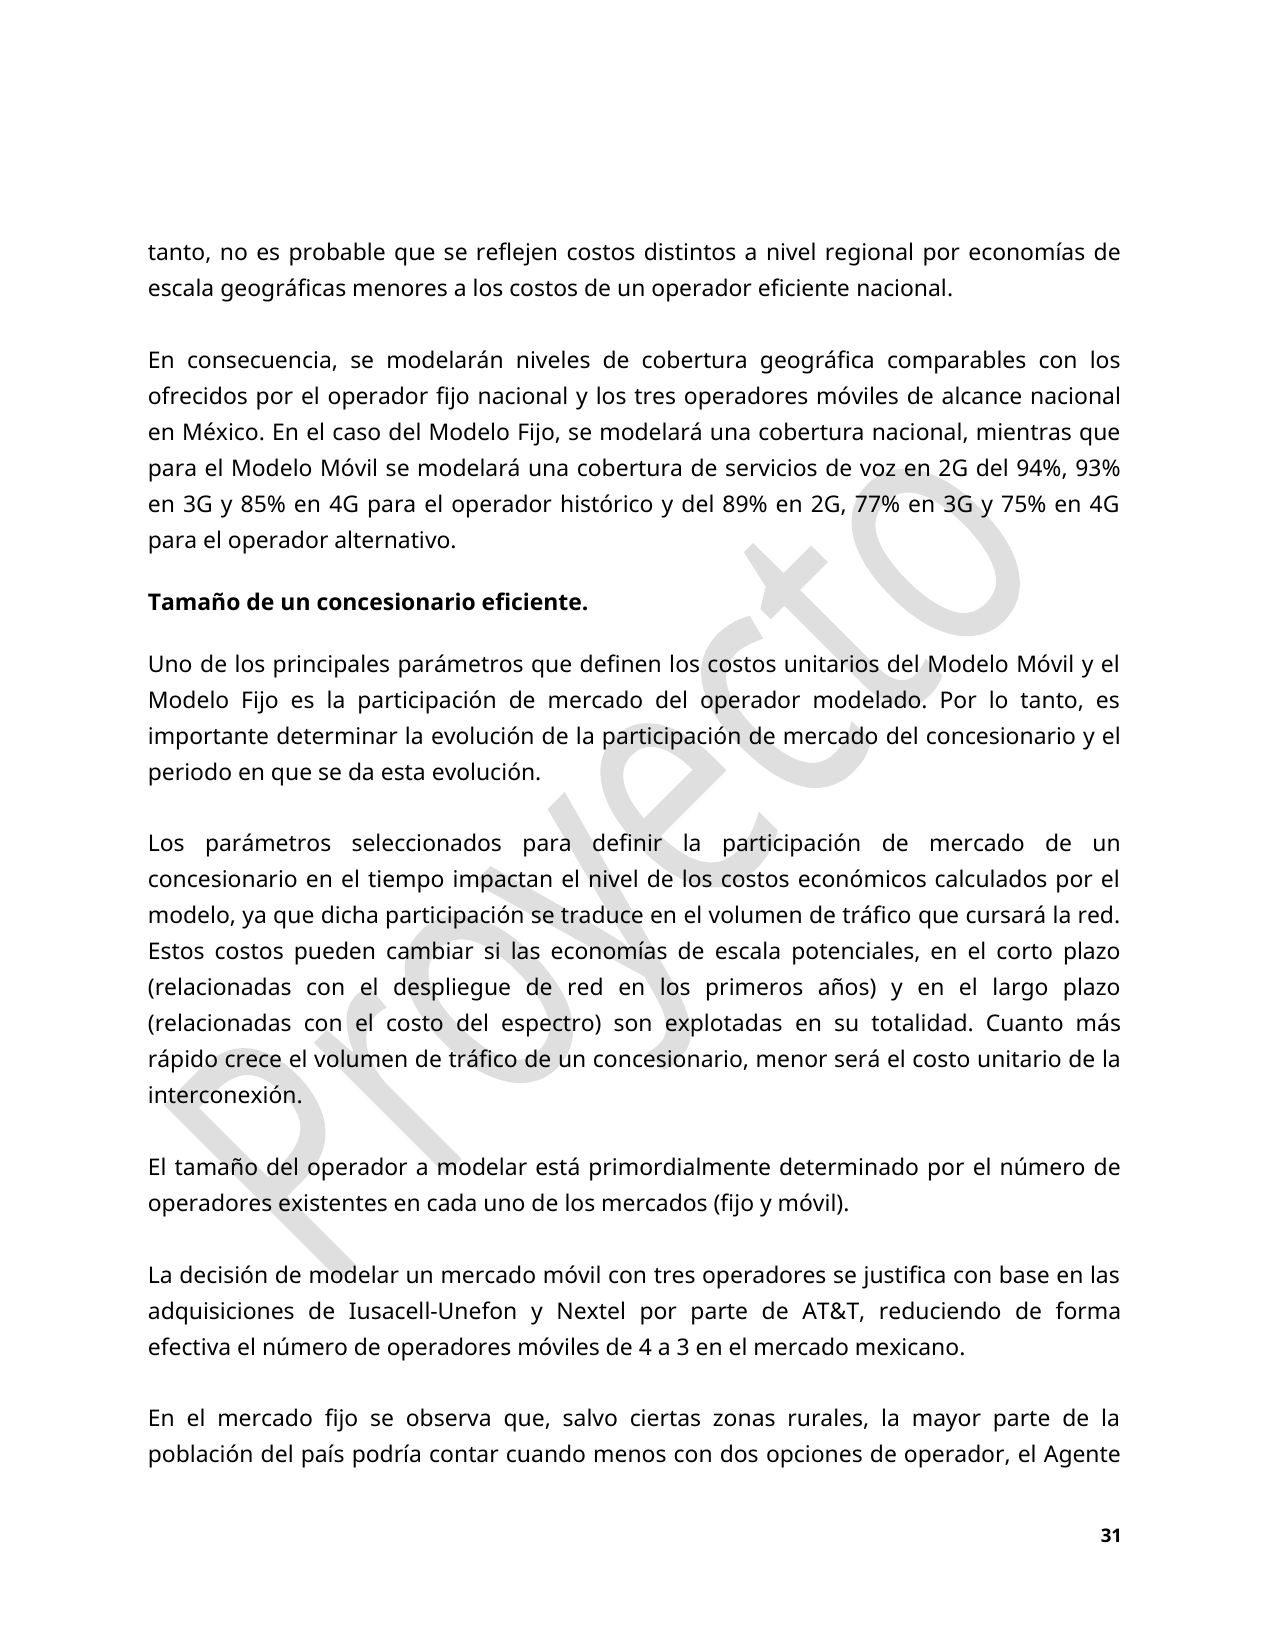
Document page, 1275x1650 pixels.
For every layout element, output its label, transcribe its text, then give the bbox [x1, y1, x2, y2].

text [148, 236, 1122, 303]
text En consecuencia, se modelarán niveles de cobertura geográfica comparables con los ofrecidos por el operador fijo nacional y los tres operadores móviles de alcance nacional en México. En el caso del Modelo Fijo, se modelará una cobertura nacional, mientras que para el Modelo Móvil se modelará una cobertura de servicios de voz en 2G del 94%, 93% en 3G y 85% en 4G para el operador histórico y del 89% en 2G, 77% en 3G y 75% en 4G para el operador alternativo. [148, 344, 1122, 555]
text El tamaño del operador a modelar está primordialmente determinado por el número de operadores existentes en cada uno de los mercados (fijo y móvil). [148, 1151, 1122, 1218]
text La decisión de modelar un mercado móvil con tres operadores se justifica con base en las adquisiciones de Iusacell-Unefon y Nextel por parte de AT&T, reduciendo de forma efectiva el número de operadores móviles de 4 a 3 en el mercado mexicano. [148, 1259, 1122, 1362]
text Los parámetros seleccionados para definir la participación de mercado de un concesionario en el tiempo impactan el nivel de los costos económicos calculados por el modelo, ya que dicha participación se traduce en el volumen de tráfico que cursará la red. Estos costos pueden cambiar si las economías de escala potenciales, en el corto plazo (relacionadas con el despliegue de red en los primeros años) y en el largo plazo (relacionadas con el costo del espectro) son explotadas en su totalidad. Cuanto más rápido crece el volumen de tráfico de un concesionario, menor será el costo unitario de la interconexión. [148, 827, 1122, 1110]
text Uno de los principales parámetros que definen los costos unitarios del Modelo Móvil y el Modelo Fijo es la participación de mercado del operador modelado. Por lo tanto, es importante determinar la evolución de la participación de mercado del concesionario y el periodo en que se da esta evolución. [148, 648, 1122, 787]
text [148, 1402, 1122, 1469]
text Tamaño de un concesionario eficiente. [148, 586, 1122, 617]
